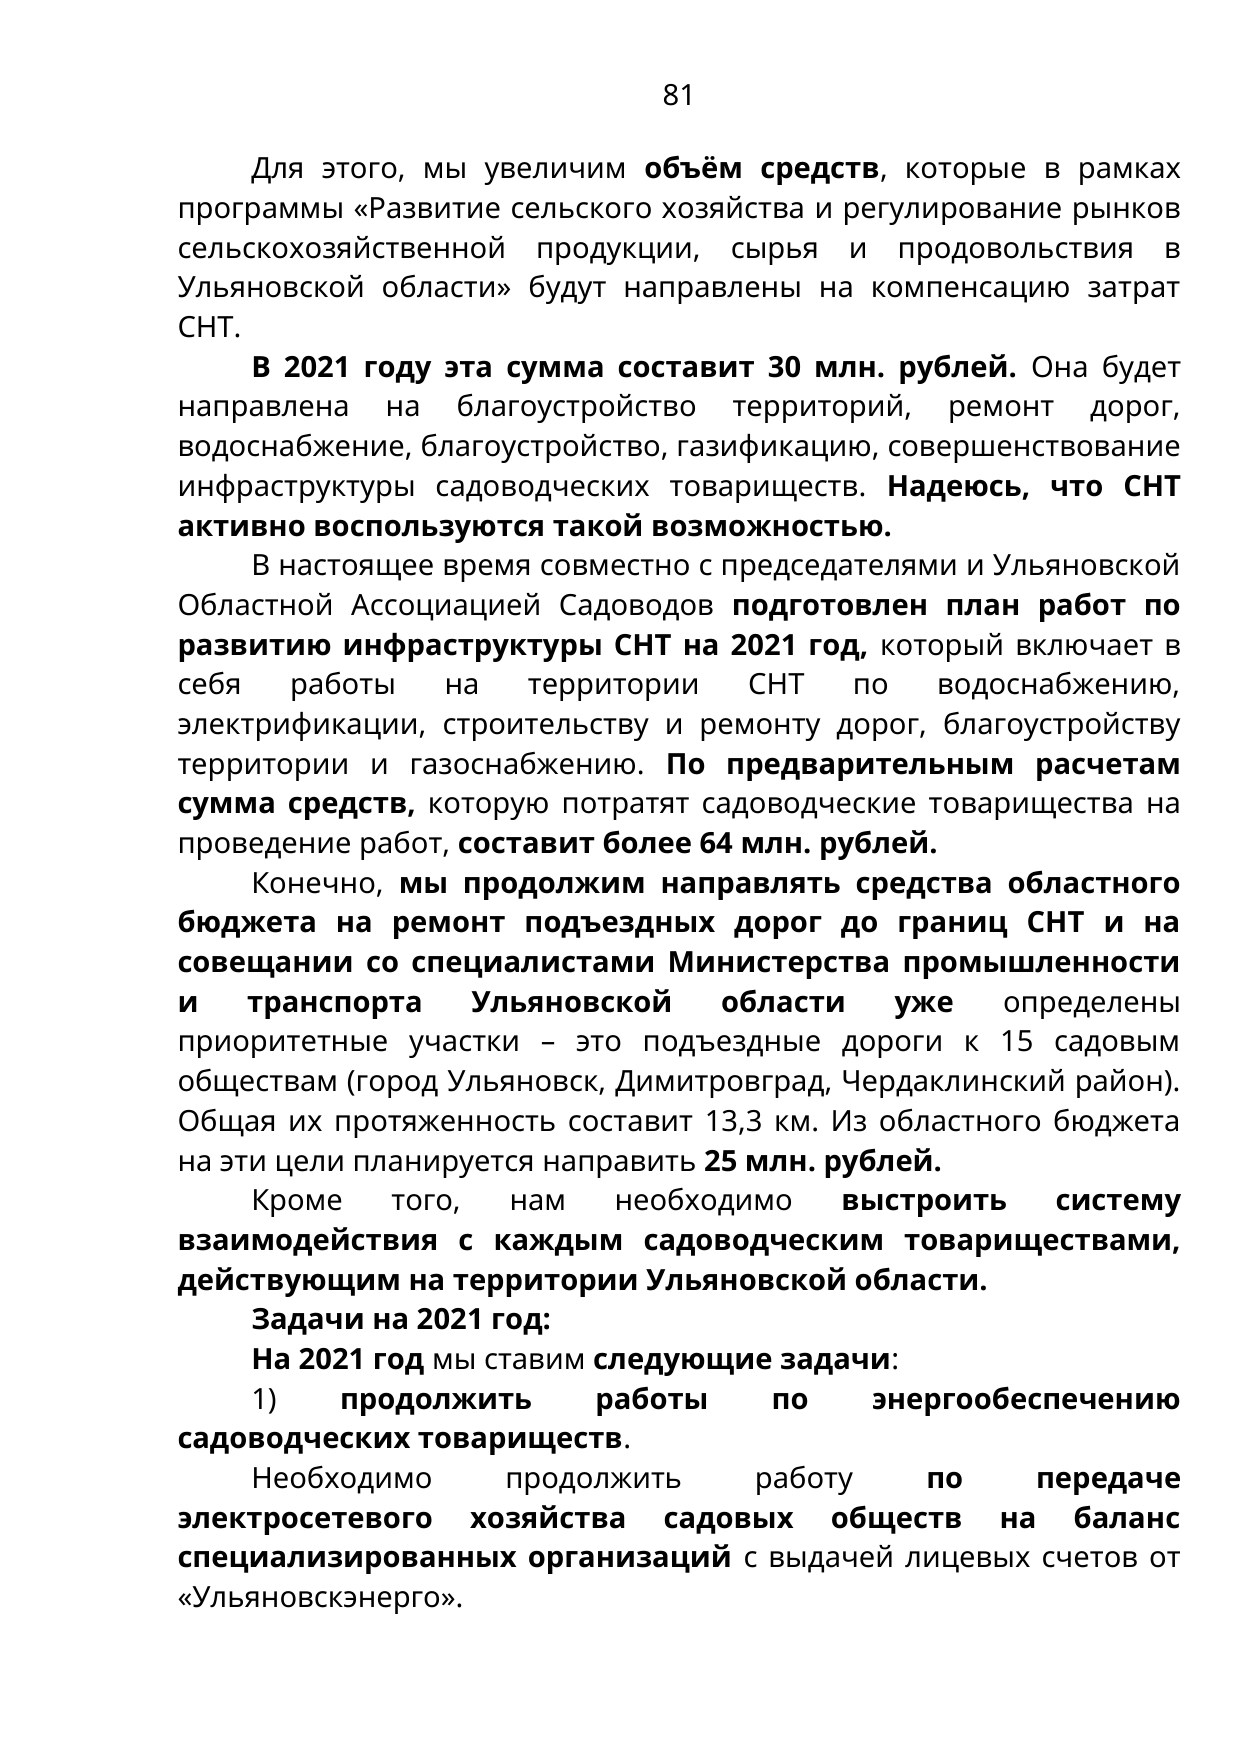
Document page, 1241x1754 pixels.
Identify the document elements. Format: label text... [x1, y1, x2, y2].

text 1) продолжить работы по энергообеспечению садоводческих товариществ. [177, 1378, 1181, 1457]
text Задачи на 2021 год: [177, 1298, 1181, 1338]
text Кроме того, нам необходимо выстроить систему взаимодействия с каждым садоводческим товариществами, действующим на территории Ульяновской области. [177, 1179, 1181, 1298]
text Необходимо продолжить работу по передаче электросетевого хозяйства садовых обществ на баланс специализированных организаций с выдачей лицевых счетов от «Ульяновскэнерго». [177, 1457, 1181, 1616]
text Конечно, мы продолжим направлять средства областного бюджета на ремонт подъездных дорог до границ СНТ и на совещании со специалистами Министерства промышленности и транспорта Ульяновской области уже определены приоритетные участки – это подъездные дороги к 15 садовым обществам (город Ульяновск, Димитровград, Чердаклинский район). Общая их протяженность составит 13,3 км. Из областного бюджета на эти цели планируется направить 25 млн. рублей. [177, 862, 1181, 1179]
text На 2021 год мы ставим следующие задачи: [177, 1338, 1181, 1378]
text В 2021 году эта сумма составит 30 млн. рублей. Она будет направлена на благоустройство территорий, ремонт дорог, водоснабжение, благоустройство, газификацию, совершенствование инфраструктуры садоводческих товариществ. Надеюсь, что СНТ активно воспользуются такой возможностью. [177, 346, 1181, 544]
text Для этого, мы увеличим объём средств, которые в рамках программы «Развитие сельского хозяйства и регулирование рынков сельскохозяйственной продукции, сырья и продовольствия в Ульяновской области» будут направлены на компенсацию затрат СНТ. [177, 148, 1181, 346]
text В настоящее время совместно с председателями и Ульяновской Областной Ассоциацией Садоводов подготовлен план работ по развитию инфраструктуры СНТ на 2021 год, который включает в себя работы на территории СНТ по водоснабжению, электрификации, строительству и ремонту дорог, благоустройству территории и газоснабжению. По предварительным расчетам сумма средств, которую потратят садоводческие товарищества на проведение работ, составит более 64 млн. рублей. [177, 544, 1181, 862]
